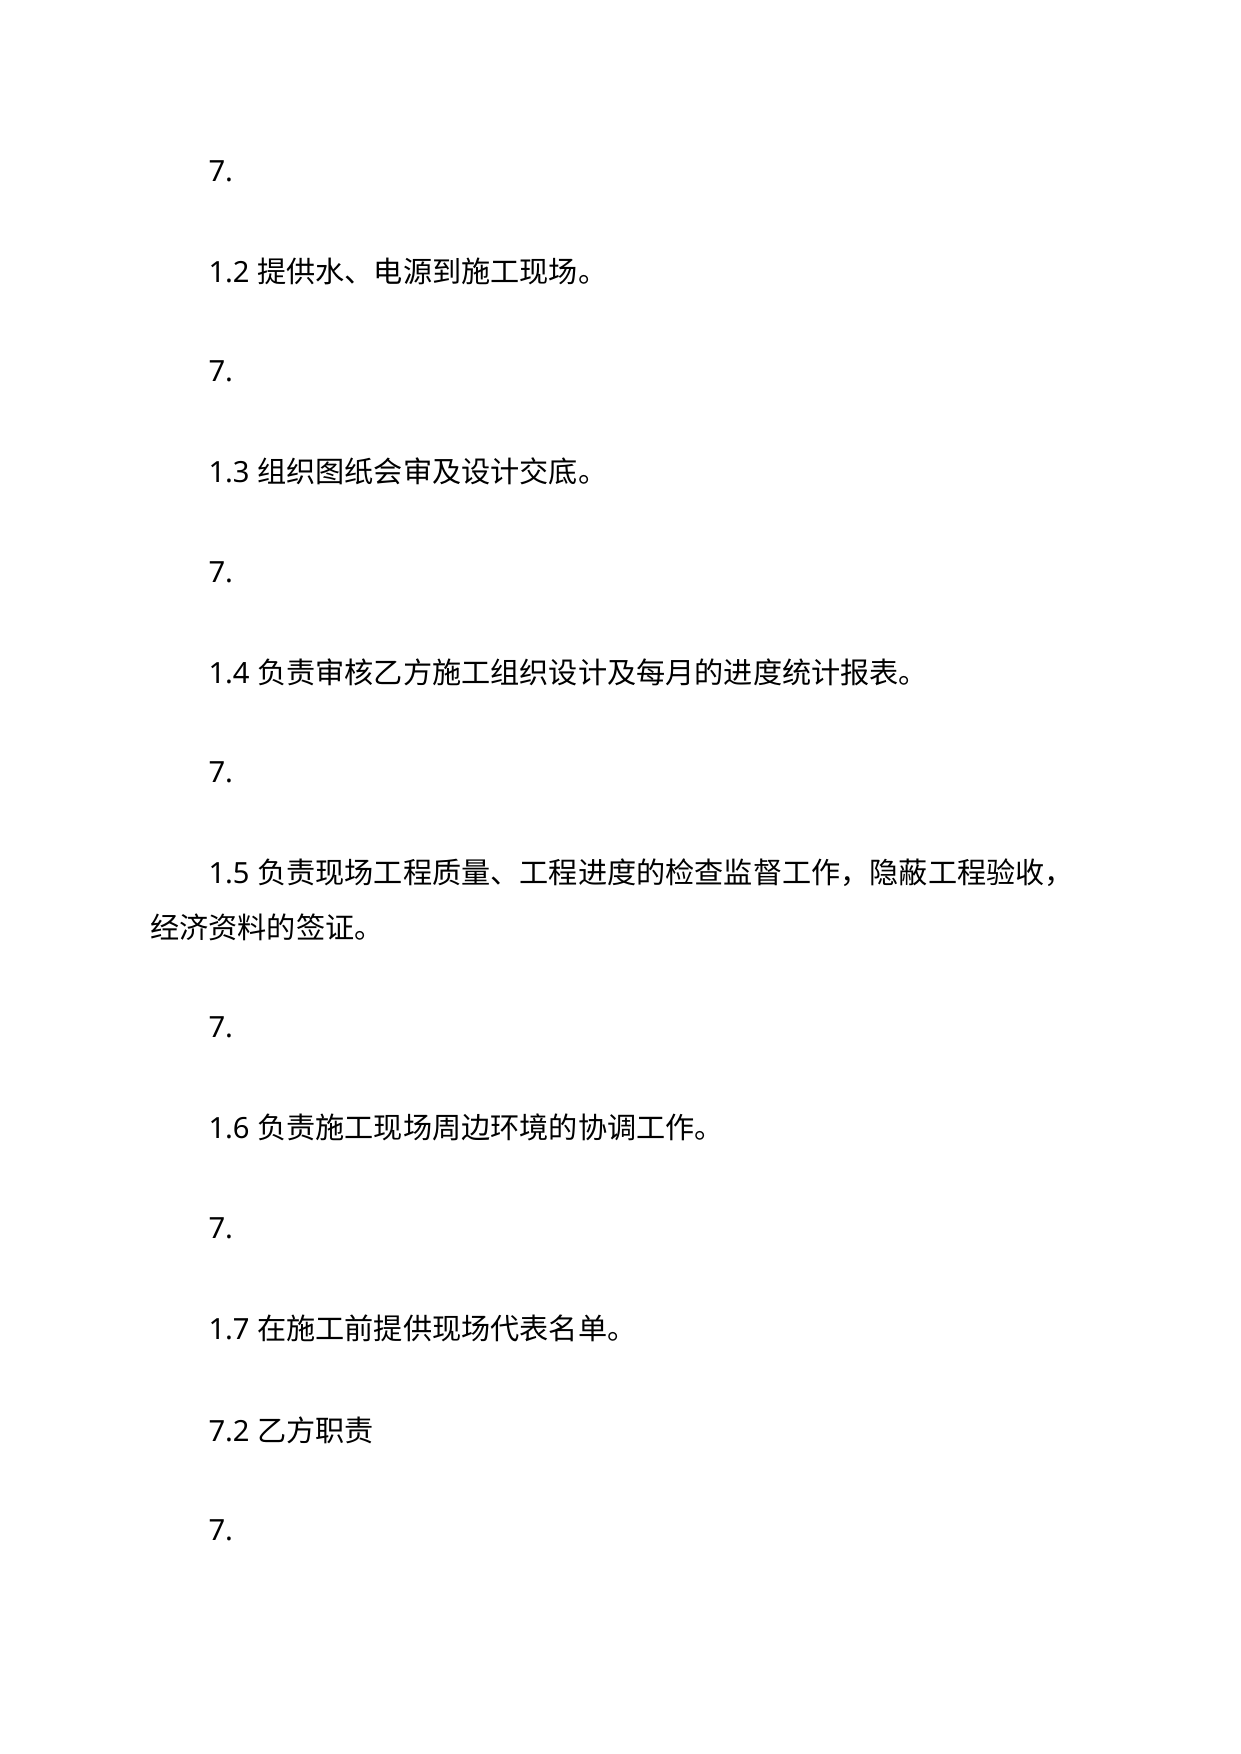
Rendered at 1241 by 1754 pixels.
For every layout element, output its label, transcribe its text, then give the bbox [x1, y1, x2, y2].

text 1.7 在施工前提供现场代表名单。 [150, 1305, 1090, 1348]
text 7. [150, 751, 1090, 791]
text 7. [150, 350, 1090, 390]
text 7. [150, 1006, 1090, 1046]
text 1.6 负责施工现场周边环境的协调工作。 [150, 1105, 1090, 1147]
text 7. [150, 1509, 1090, 1549]
text 7. [150, 1207, 1090, 1247]
text 1.4 负责审核乙方施工组织设计及每月的进度统计报表。 [150, 649, 1090, 692]
text 1.2 提供水、电源到施工现场。 [150, 248, 1090, 291]
text 1.3 组织图纸会审及设计交底。 [150, 449, 1090, 491]
text 7.2 乙方职责 [150, 1407, 1090, 1450]
text 7. [150, 150, 1090, 190]
text 7. [150, 551, 1090, 591]
text 1.5 负责现场工程质量、工程进度的检查监督工作，隐蔽工程验收，经济资料的签证。 [150, 850, 1090, 947]
